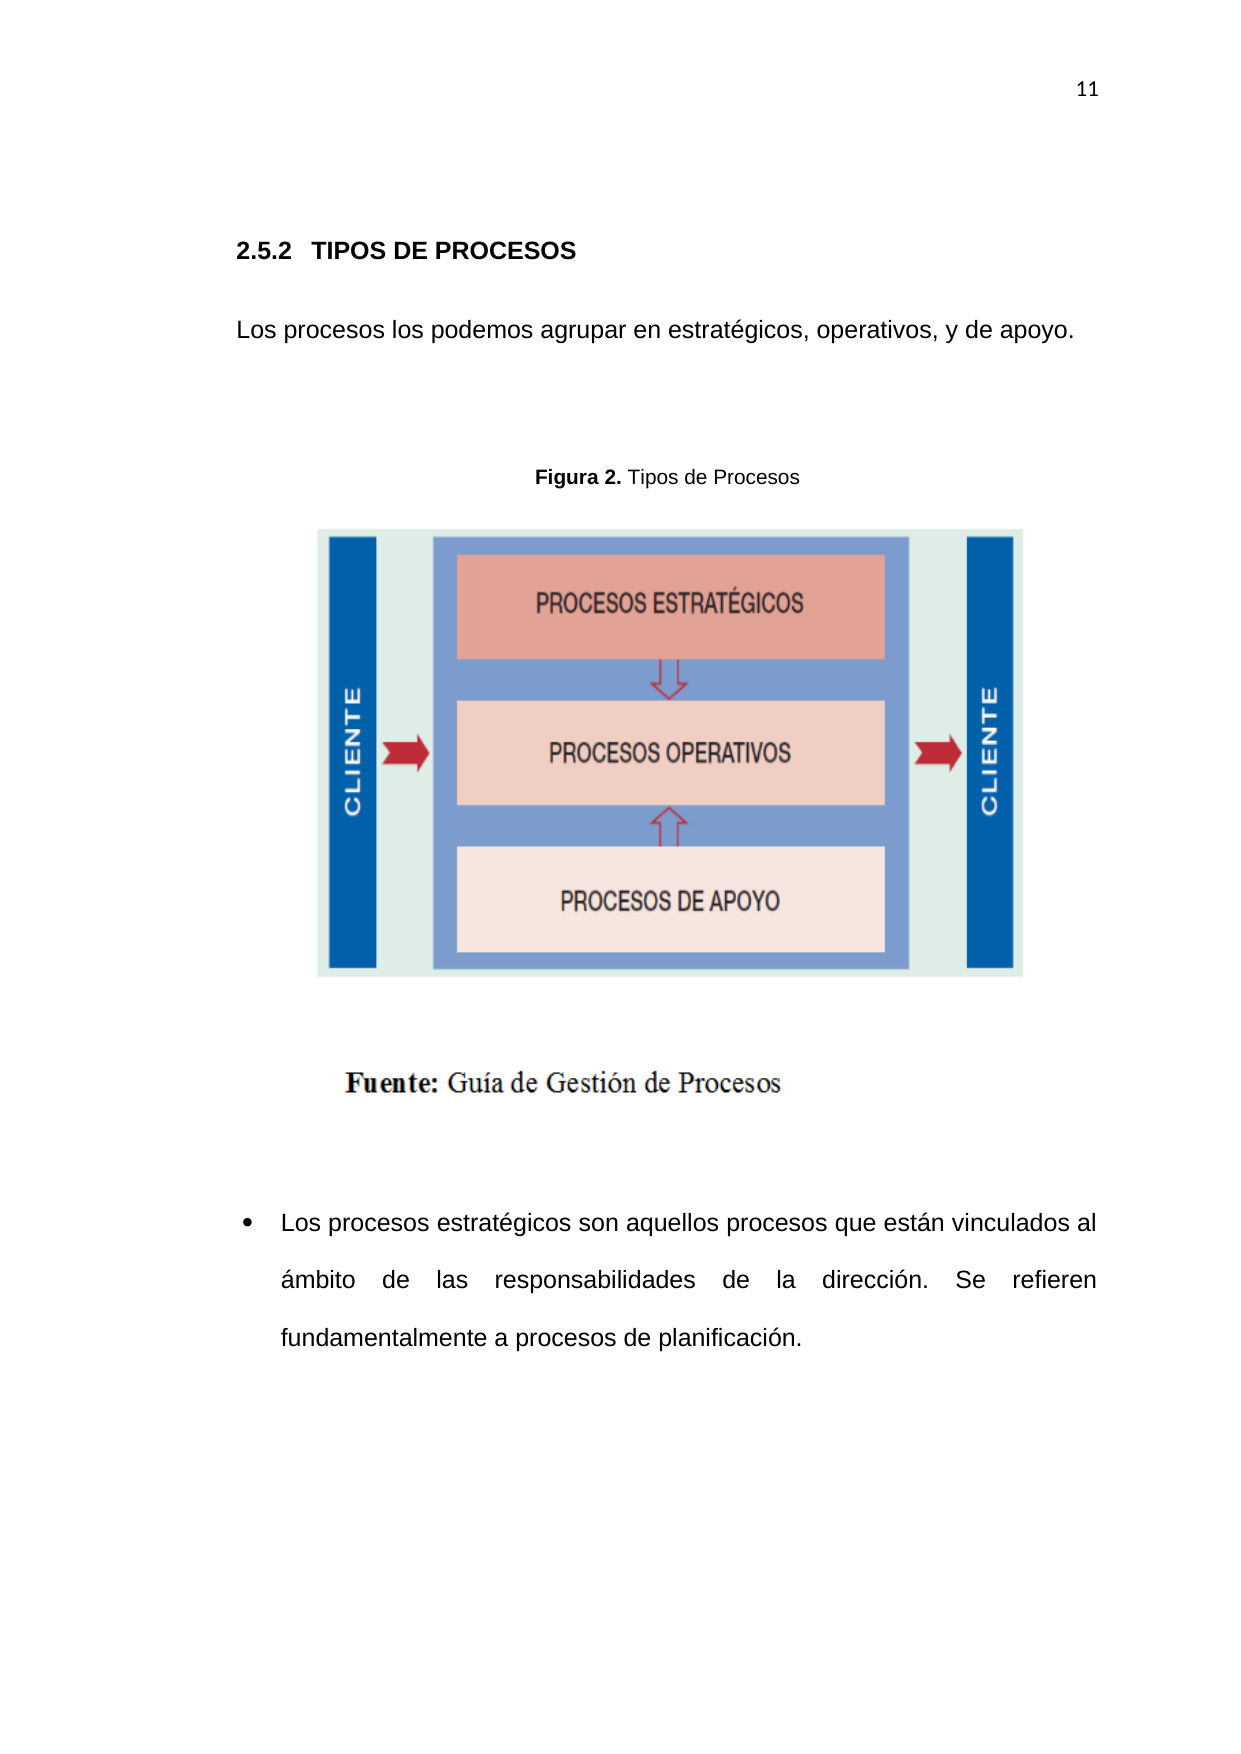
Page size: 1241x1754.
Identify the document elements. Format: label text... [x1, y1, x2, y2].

text Figura 2. Tipos de Procesos [236, 465, 1098, 489]
list Los procesos los podemos agrupar en estratégicos, operativos, y de apoyo. [236, 314, 1098, 343]
subtitle TIPOS DE PROCESOS [236, 236, 1098, 265]
picture [192, 492, 1108, 1124]
list Los procesos estratégicos son aquellos procesos que están vinculados al ámbito de las responsabilidades de la dirección. Se refieren fundamentalmente a procesos de planificación. [243, 1207, 1098, 1351]
